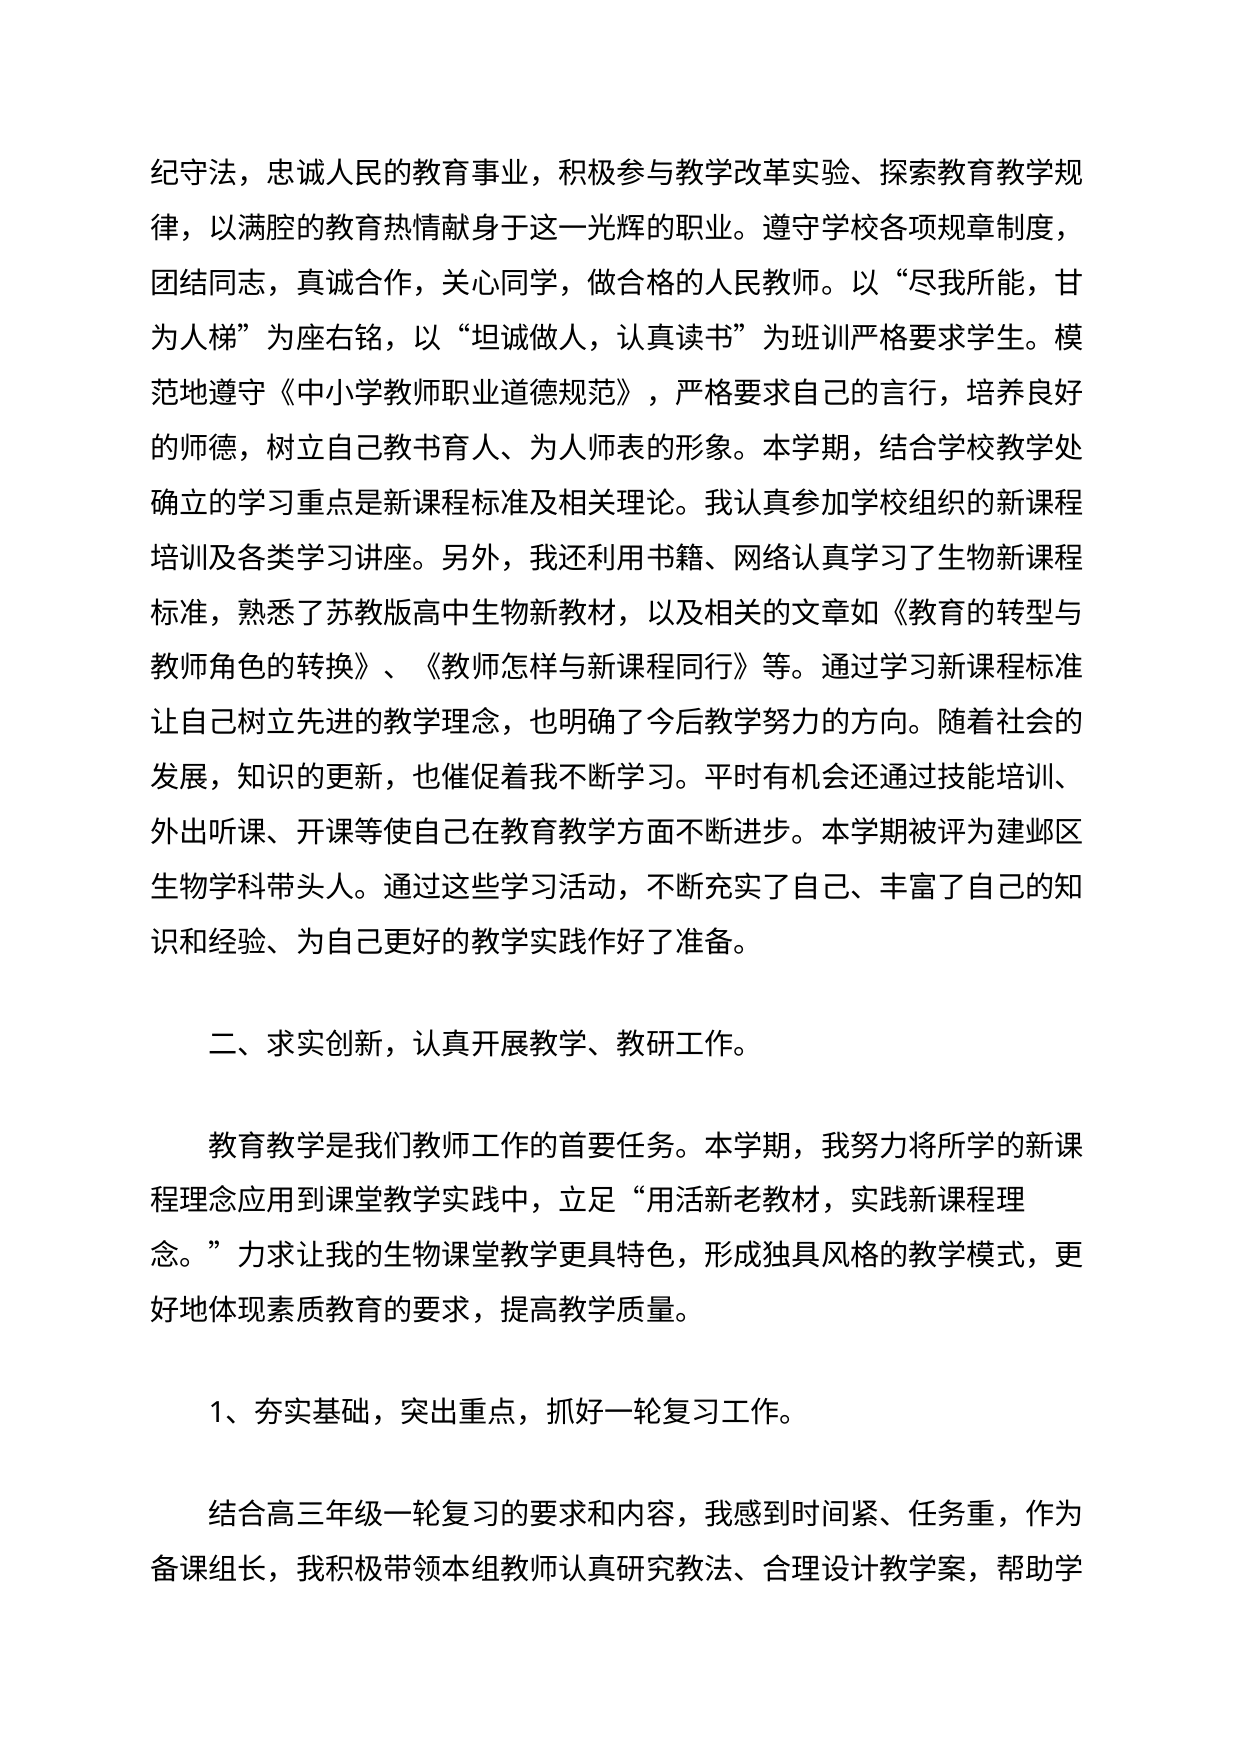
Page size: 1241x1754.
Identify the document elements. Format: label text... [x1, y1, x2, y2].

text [150, 1491, 1090, 1588]
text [150, 150, 1090, 961]
text 1、夯实基础，突出重点，抓好一轮复习工作。 [150, 1388, 1090, 1431]
text 二、求实创新，认真开展教学、教研工作。 [150, 1020, 1090, 1063]
text 教育教学是我们教师工作的首要任务。本学期，我努力将所学的新课程理念应用到课堂教学实践中，立足“用活新老教材，实践新课程理念。”力求让我的生物课堂教学更具特色，形成独具风格的教学模式，更好地体现素质教育的要求，提高教学质量。 [150, 1122, 1090, 1329]
